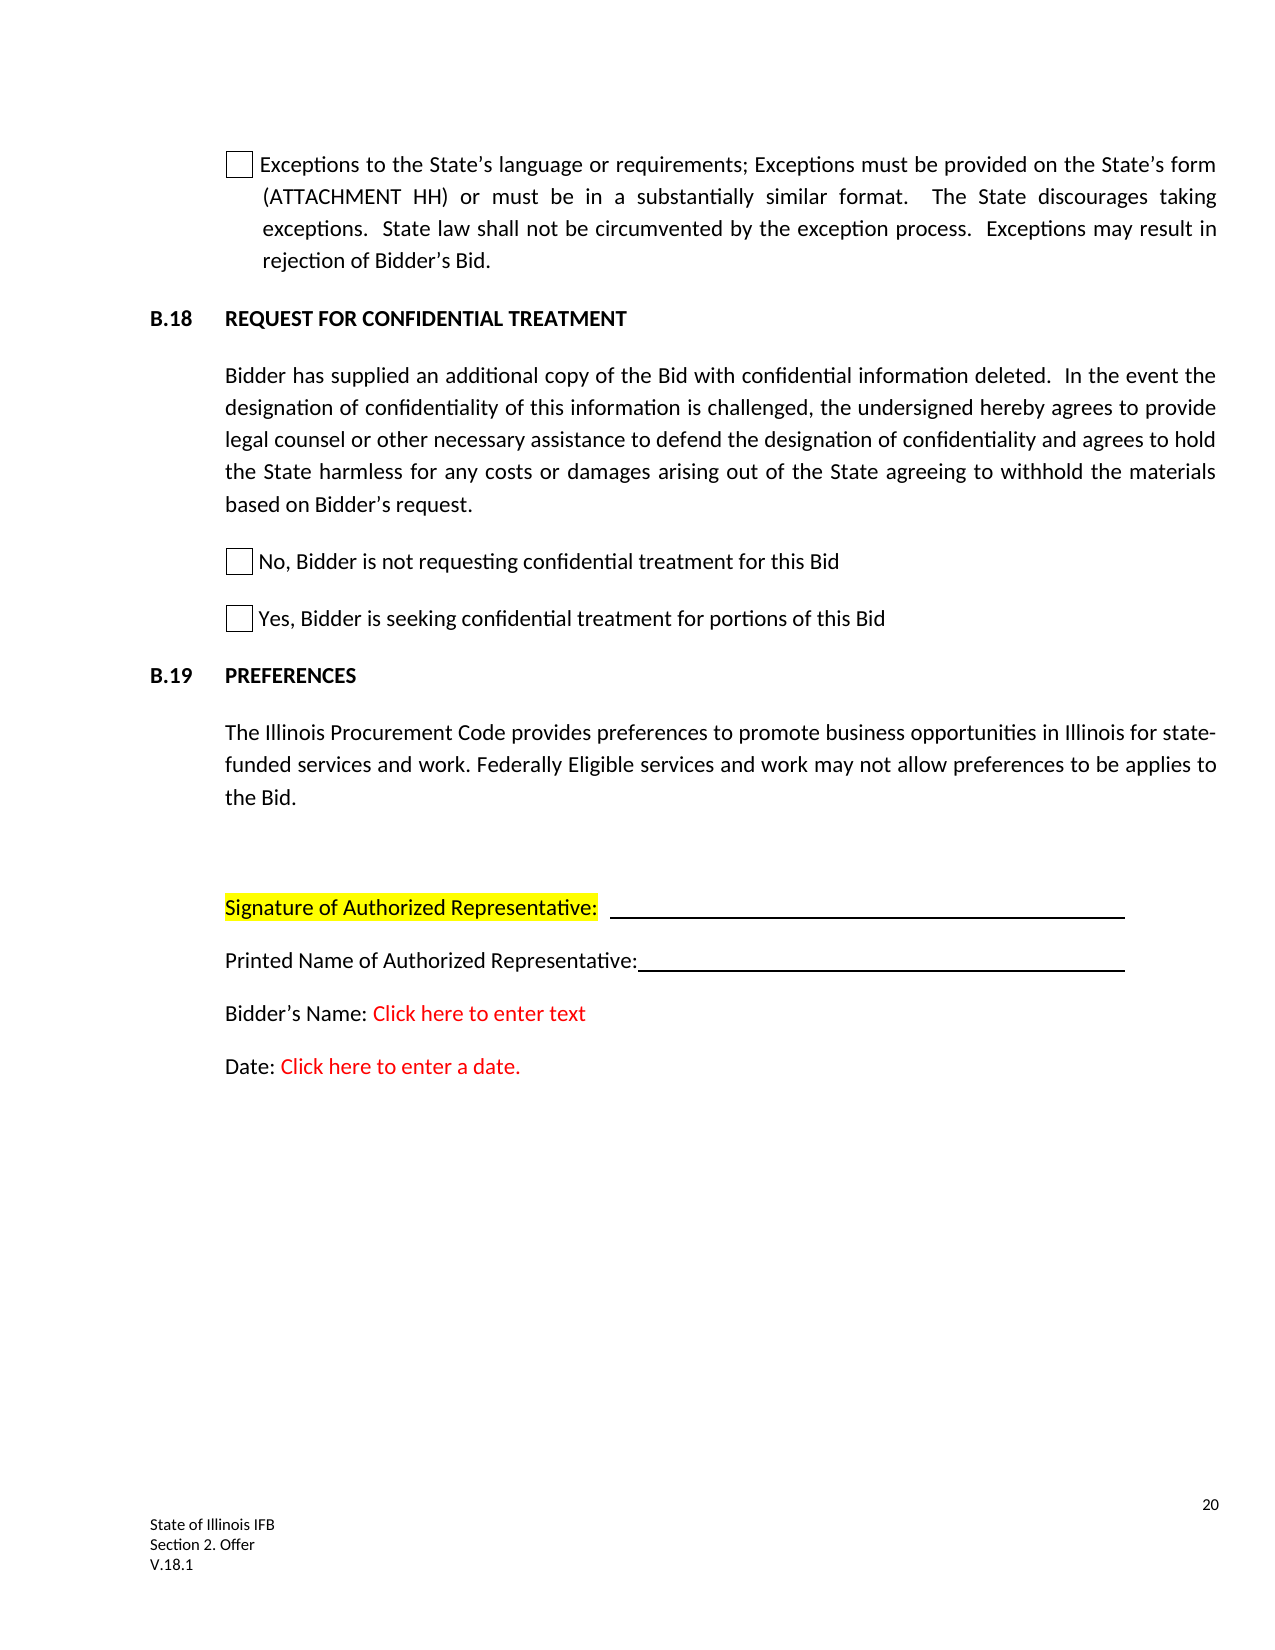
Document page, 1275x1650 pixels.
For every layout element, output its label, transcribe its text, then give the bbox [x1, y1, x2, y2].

text Bidder’s Name: [225, 999, 1219, 1027]
list PREFERENCES [150, 661, 1219, 689]
list REQUEST FOR CONFIDENTIAL TREATMENT [150, 304, 1219, 332]
list Yes, Bidder is seeking confidential treatment for portions of this Bid [225, 604, 1219, 632]
list The Illinois Procurement Code provides preferences to promote business opportunities in Illinois for state-funded services and work. Federally Eligible services and work may not allow preferences to be applies to the Bid. [225, 718, 1219, 811]
list Signature of Authorized Representative: [598, 893, 1219, 921]
text Date: [225, 1052, 1219, 1080]
list No, Bidder is not requesting confidential treatment for this Bid [225, 547, 1219, 575]
text Printed Name of Authorized Representative: [225, 946, 1219, 974]
list Bidder has supplied an additional copy of the Bid with confidential information deleted. In the event the designation of confidentiality of this information is challenged, the undersigned hereby agrees to provide legal counsel or other necessary assistance to defend the designation of confidentiality and agrees to hold the State harmless for any costs or damages arising out of the State agreeing to withhold the materials based on Bidder’s request. [225, 361, 1219, 518]
list Exceptions to the State’s language or requirements; Exceptions must be provided on the State’s form (ATTACHMENT HH) or must be in a substantially similar format. The State discourages taking exceptions. State law shall not be circumvented by the exception process. Exceptions may result in rejection of Bidder’s Bid. [225, 150, 1219, 274]
